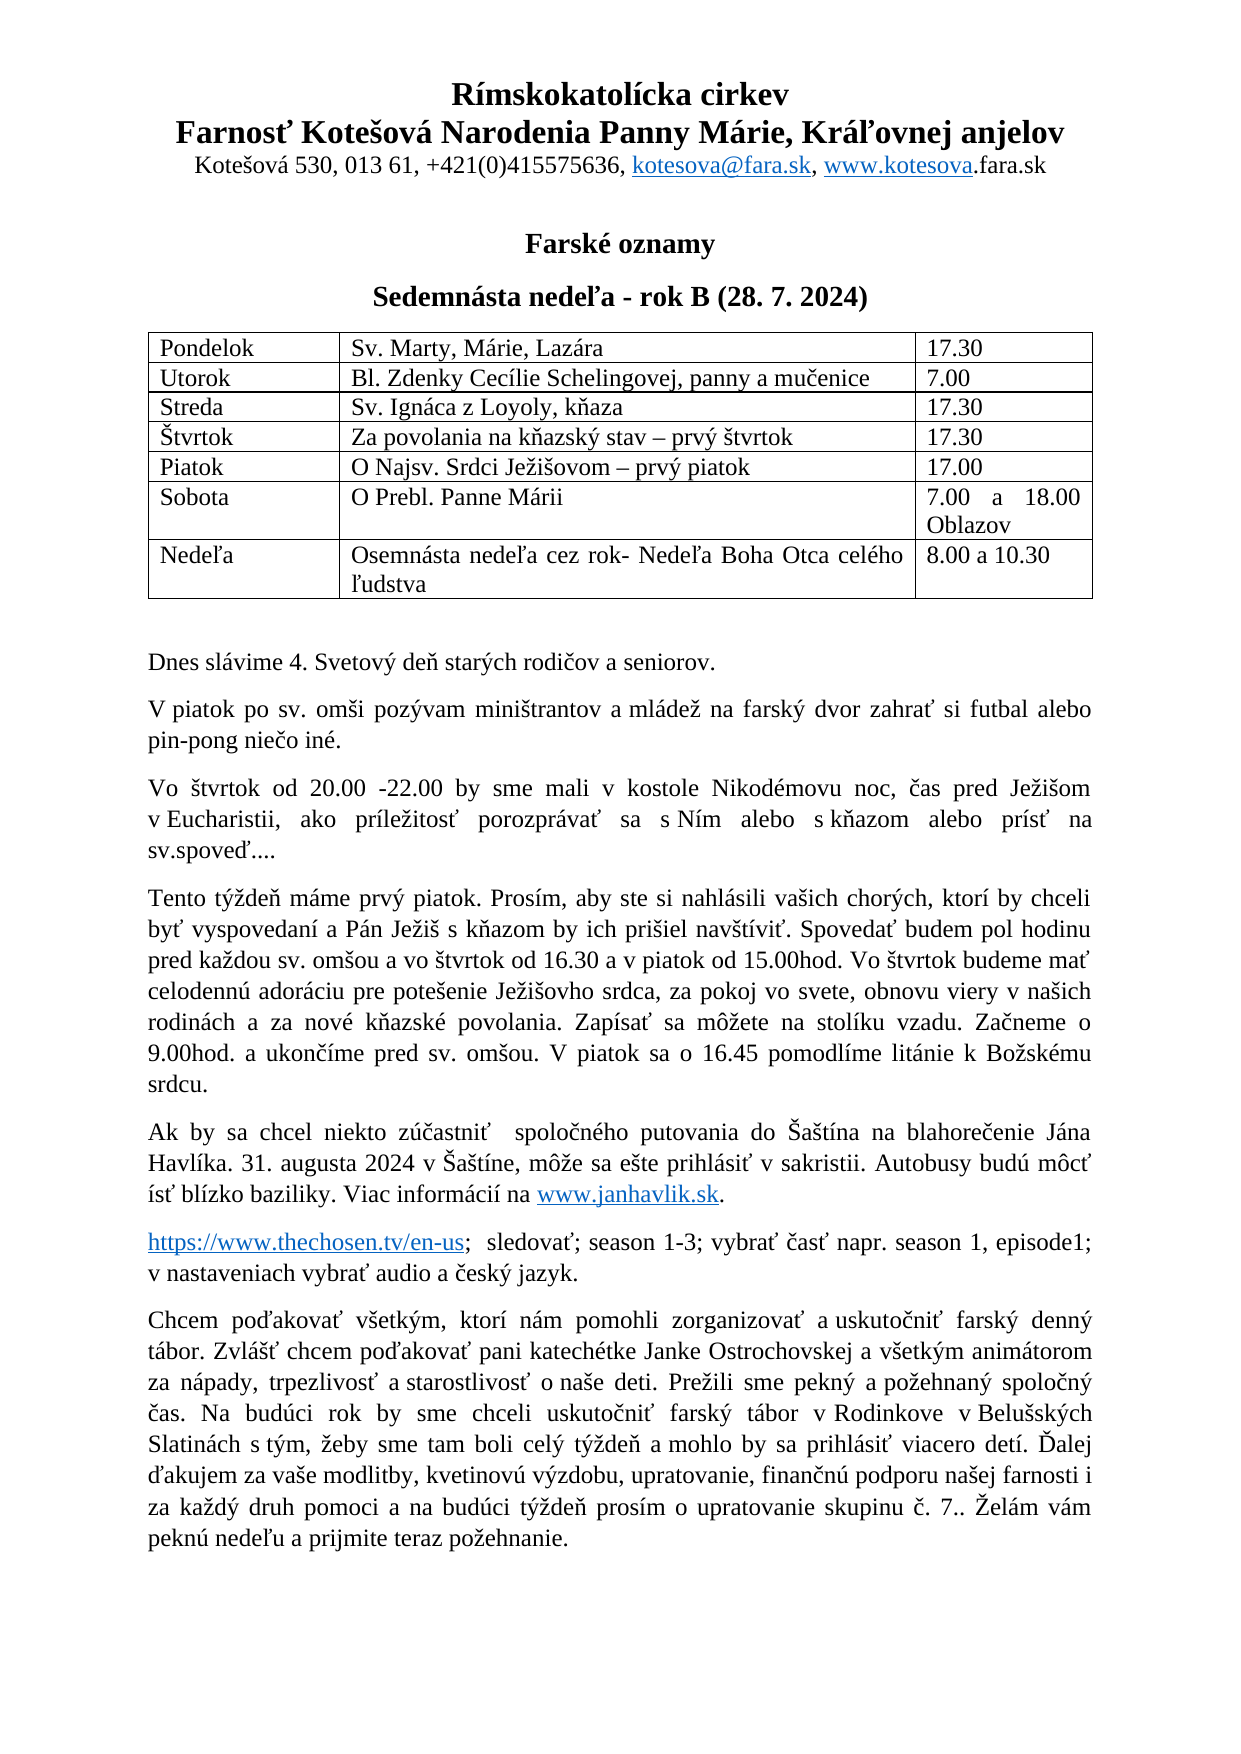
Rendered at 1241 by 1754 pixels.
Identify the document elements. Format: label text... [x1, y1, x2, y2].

text Ak by sa chcel niekto zúčastniť spoločného putovania do Šaštína na blahorečenie Jána Havlíka. 31. augusta 2024 v Šaštíne, môže sa ešte prihlásiť v sakristii. Autobusy budú môcť ísť blízko baziliky. Viac informácií na www.janhavlik.sk. [148, 1117, 1092, 1208]
text https://www.thechosen.tv/en-us; sledovať; season 1-3; vybrať časť napr. season 1, episode1; v nastaveniach vybrať audio a český jazyk. [148, 1227, 1092, 1286]
table_header 17.30 [916, 333, 1092, 362]
table_header Sv. Marty, Márie, Lazára [340, 333, 915, 362]
table_header Pondelok [149, 333, 339, 362]
table_cell 8.00 a 10.30 [916, 540, 1092, 598]
table_cell Piatok [149, 452, 339, 481]
table_cell Sv. Ignáca z Loyoly, kňaza [340, 393, 915, 421]
table_cell O Najsv. Srdci Ježišovom – prvý piatok [340, 452, 915, 481]
table_cell 7.00 [916, 363, 1092, 391]
text Sedemnásta nedeľa - rok B (28. 7. 2024) [148, 279, 1092, 312]
table_cell Nedeľa [149, 540, 339, 598]
text Tento týždeň máme prvý piatok. Prosím, aby ste si nahlásili vašich chorých, ktorí by chceli byť vyspovedaní a Pán Ježiš s kňazom by ich prišiel navštíviť. Spovedať budem pol hodinu pred každou sv. omšou a vo štvrtok od 16.30 a v piatok od 15.00hod. Vo štvrtok budeme mať celodennú adoráciu pre potešenie Ježišovho srdca, za pokoj vo svete, obnovu viery v našich rodinách a za nové kňazské povolania. Zapísať sa môžete na stolíku vzadu. Začneme o 9.00hod. a ukončíme pred sv. omšou. V piatok sa o 16.45 pomodlíme litánie k Božskému srdcu. [148, 883, 1092, 1098]
table_cell 17.00 [916, 452, 1092, 481]
table_cell Za povolania na kňazský stav – prvý štvrtok [340, 422, 915, 451]
table_cell Utorok [149, 363, 339, 391]
table_cell 7.00 a 18.00 Oblazov [916, 482, 1092, 539]
text Vo štvrtok od 20.00 -22.00 by sme mali v kostole Nikodémovu noc, čas pred Ježišom v Eucharistii, ako príležitosť porozprávať sa s Ním alebo s kňazom alebo prísť na sv.spoveď.... [148, 773, 1092, 864]
text Dnes slávime 4. Svetový deň starých rodičov a seniorov. [148, 647, 1092, 675]
text Chcem poďakovať všetkým, ktorí nám pomohli zorganizovať a uskutočniť farský denný tábor. Zvlášť chcem poďakovať pani katechétke Janke Ostrochovskej a všetkým animátorom za nápady, trpezlivosť a starostlivosť o naše deti. Prežili sme pekný a požehnaný spoločný čas. Na budúci rok by sme chceli uskutočniť farský tábor v Rodinkove v Belušských Slatinách s tým, žeby sme tam boli celý týždeň a mohlo by sa prihlásiť viacero detí. Ďalej ďakujem za vaše modlitby, kvetinovú výzdobu, upratovanie, finančnú podporu našej farnosti i za každý druh pomoci a na budúci týždeň prosím o upratovanie skupinu č. 7.. Želám vám peknú nedeľu a prijmite teraz požehnanie. [148, 1305, 1092, 1551]
table_cell Streda [149, 393, 339, 421]
table_cell 17.30 [916, 422, 1092, 451]
table_cell 17.30 [916, 393, 1092, 421]
text V piatok po sv. omši pozývam miništrantov a mládež na farský dvor zahrať si futbal alebo pin-pong niečo iné. [148, 694, 1092, 754]
table_cell Bl. Zdenky Cecílie Schelingovej, panny a mučenice [340, 363, 915, 391]
table_cell Osemnásta nedeľa cez rok- Nedeľa Boha Otca celého ľudstva [340, 540, 915, 598]
text Farské oznamy [148, 226, 1092, 260]
table_cell Sobota [149, 482, 339, 539]
table_cell Štvrtok [149, 422, 339, 451]
table_cell O Prebl. Panne Márii [340, 482, 915, 539]
